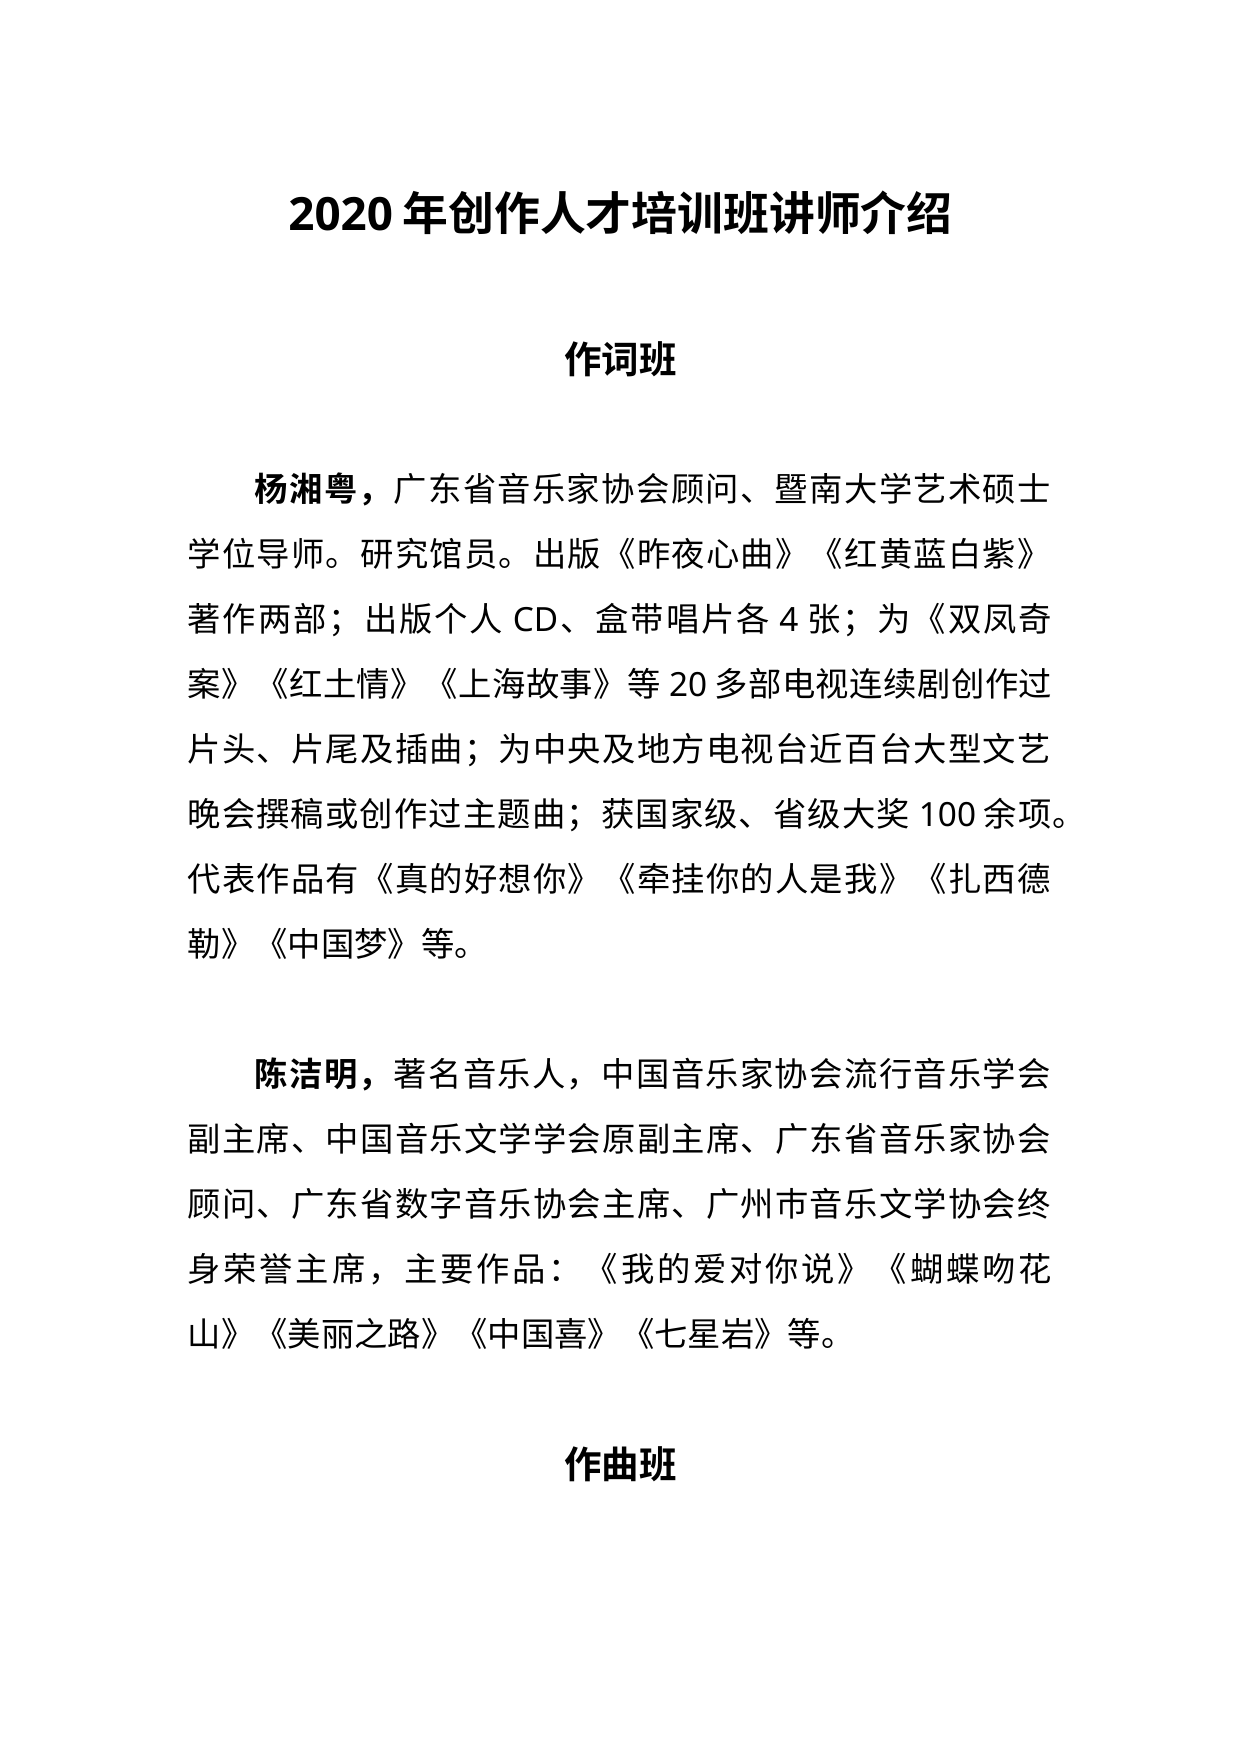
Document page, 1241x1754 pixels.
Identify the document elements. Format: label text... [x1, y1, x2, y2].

text 杨湘粤，广东省音乐家协会顾问、暨南大学艺术硕士学位导师。研究馆员。出版《昨夜心曲》《红黄蓝白紫》著作两部；出版个人CD、盒带唱片各4张；为《双凤奇案》《红土情》《上海故事》等20多部电视连续剧创作过片头、片尾及插曲；为中央及地方电视台近百台大型文艺晚会撰稿或创作过主题曲；获国家级、省级大奖100余项。代表作品有《真的好想你》《牵挂你的人是我》《扎西德勒》《中国梦》等。 [187, 454, 1053, 974]
text 2020年创作人才培训班讲师介绍 [187, 162, 1053, 259]
text 作词班 [187, 324, 1053, 389]
text 陈洁明，著名音乐人，中国音乐家协会流行音乐学会副主席、中国音乐文学学会原副主席、广东省音乐家协会顾问、广东省数字音乐协会主席、广州巿音乐文学协会终身荣誉主席，主要作品：《我的爱对你说》《蝴蝶吻花山》《美丽之路》《中国喜》《七星岩》等。 [187, 1039, 1053, 1364]
text 作曲班 [187, 1429, 1053, 1494]
